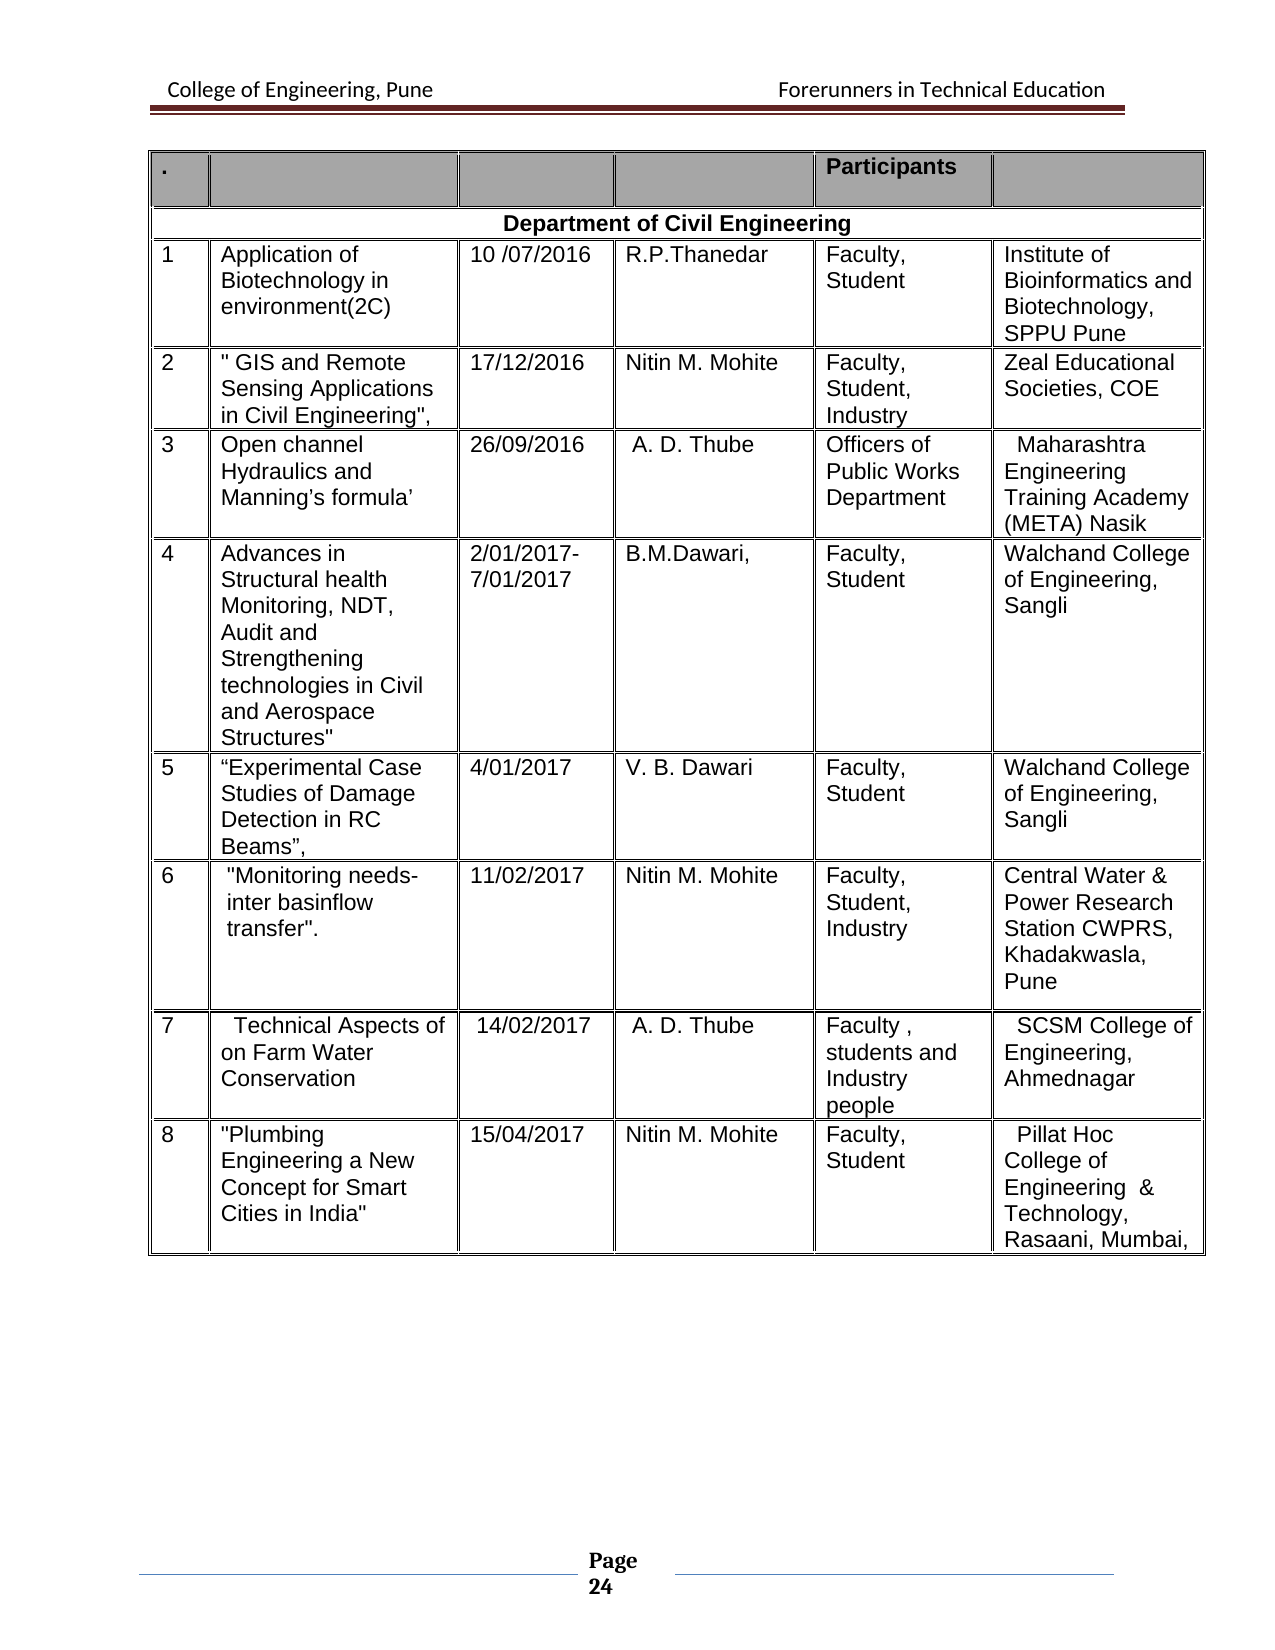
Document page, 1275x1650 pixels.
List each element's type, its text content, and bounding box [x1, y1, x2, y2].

table_cell Pillat Hoc College of Engineering & Technology, Rasaani, Mumbai, [993, 1118, 1204, 1253]
table_header Venue [993, 153, 1203, 206]
table_cell A. D. Thube [616, 431, 813, 537]
table_cell 2 [150, 346, 209, 428]
table_cell 14/02/2017 [460, 1013, 613, 1118]
table_cell SCSM College of Engineering, Ahmednagar [993, 1009, 1204, 1118]
table_cell 6 [150, 859, 209, 1009]
table_cell Faculty, Student, Industry [816, 349, 991, 428]
table_cell 4/01/2017 [460, 754, 613, 859]
table_cell Faculty, Student, Industry [816, 862, 991, 1009]
table_cell 7 [150, 1009, 209, 1118]
table_cell R.P.Thanedar [616, 241, 813, 346]
table_cell Officers of Public Works Department [816, 431, 991, 537]
table_cell A. D. Thube [616, 1013, 813, 1118]
table_cell Zeal Educational Societies, COE [993, 346, 1204, 428]
table_cell Faculty , students and Industry people [816, 1013, 991, 1118]
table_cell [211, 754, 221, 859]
table_cell Nitin M. Mohite [616, 349, 813, 428]
table_cell Central Water & Power Research Station CWPRS, Khadakwasla, Pune [993, 859, 1204, 1009]
table_cell 2/01/2017-7/01/2017 [460, 540, 613, 751]
table_cell Application of Biotechnology in environment(2C) [211, 241, 457, 346]
table_cell 17/12/2016 [460, 349, 613, 428]
table_cell Nitin M. Mohite [614, 1121, 814, 1253]
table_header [614, 153, 814, 206]
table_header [815, 151, 993, 206]
table_cell Maharashtra Engineering Training Academy (META) Nasik [993, 428, 1204, 537]
table_cell 26/09/2016 [460, 431, 613, 537]
table_cell 8 [150, 1118, 209, 1253]
table_cell Walchand College of Engineering, Sangli [994, 751, 1203, 859]
table_cell Institute of Bioinformatics and Biotechnology, SPPU Pune [994, 238, 1203, 346]
table_cell " GIS and Remote Sensing Applications in Civil Engineering", [211, 349, 457, 428]
table_cell Advances in Structural health Monitoring, NDT, Audit and Strengthening technologies in Civil and Aerospace Structures" [211, 540, 457, 751]
table_cell Faculty, Student [816, 241, 991, 346]
table_cell "Monitoring needs-inter basinflow transfer". [211, 862, 457, 1009]
table_cell 15/04/2017 [459, 1121, 614, 1253]
table_cell 4 [152, 537, 208, 751]
table_cell B.M.Dawari, [616, 540, 813, 751]
table_header Date [459, 153, 614, 206]
table_cell 10 /07/2016 [460, 241, 613, 346]
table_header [209, 153, 458, 206]
table_cell Nitin M. Mohite [616, 862, 813, 1009]
table_cell "Plumbing Engineering a New Concept for Smart Cities in India" [209, 1121, 458, 1253]
table_cell Faculty, Student [816, 540, 991, 751]
table_cell Faculty, Student [816, 754, 991, 859]
table_cell Technical Aspects of on Farm Water Conservation [211, 1013, 457, 1118]
table_cell 3 [150, 428, 209, 537]
table_cell Faculty, Student [815, 1118, 993, 1253]
table_cell 1 [152, 238, 208, 346]
table_header Sr. No. [152, 153, 209, 206]
table_cell “Experimental Case Studies of Damage Detection in RC Beams”, [306, 754, 457, 859]
table_cell 11/02/2017 [460, 862, 613, 1009]
table_cell Walchand College of Engineering, Sangli [994, 537, 1203, 751]
table_cell 5 [152, 751, 208, 859]
table_cell V. B. Dawari [616, 754, 813, 859]
table_cell Open channel Hydraulics and Manning’s formula’ [211, 431, 457, 537]
table_cell Department of Civil Engineering [152, 206, 1203, 237]
